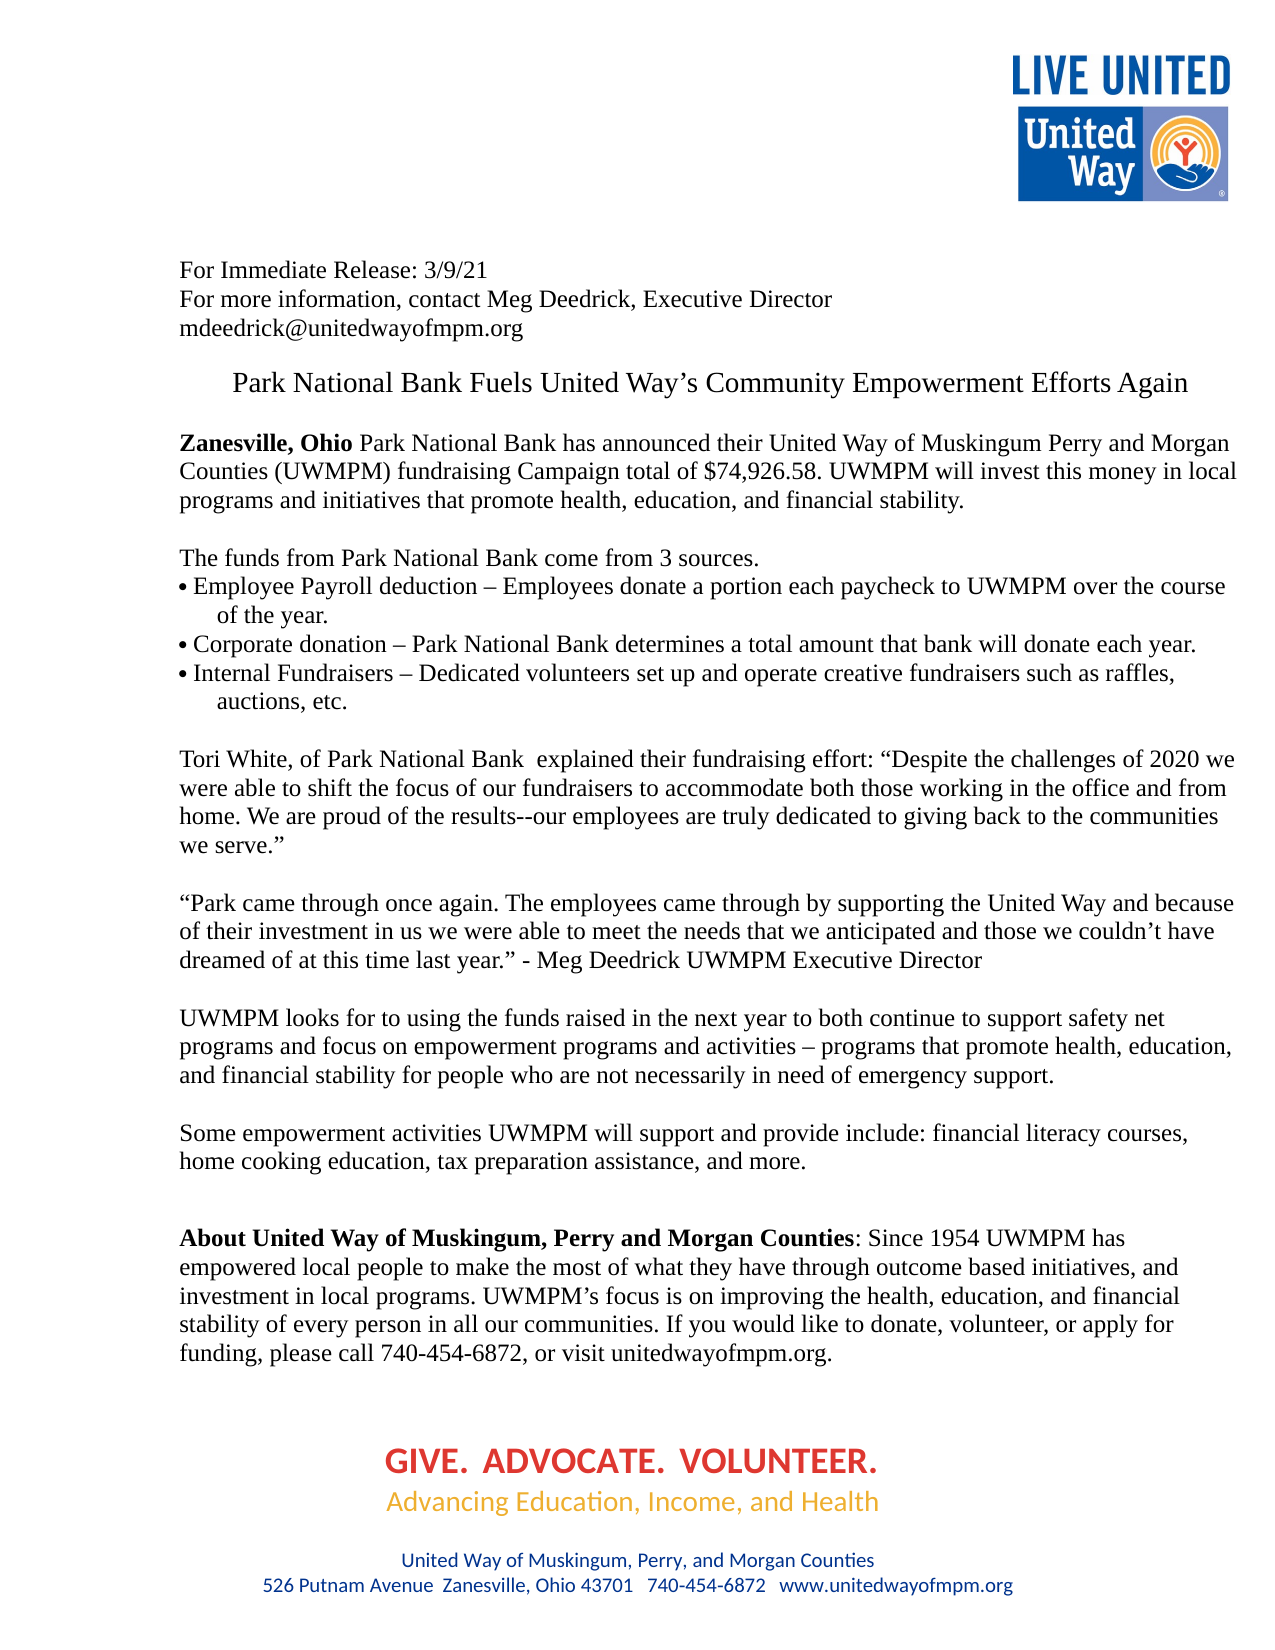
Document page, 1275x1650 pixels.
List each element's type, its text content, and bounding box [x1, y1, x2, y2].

text  Employee Payroll deduction – Employees donate a portion each paycheck to UWMPM over the course of the year. [179, 571, 1242, 629]
text UWMPM looks for to using the funds raised in the next year to both continue to support safety net programs and focus on empowerment programs and activities – programs that promote health, education, and financial stability for people who are not necessarily in need of emergency support. [179, 1003, 1242, 1089]
text  Internal Fundraisers – Dedicated volunteers set up and operate creative fundraisers such as raffles, auctions, etc. [179, 658, 1242, 715]
text For more information, contact Meg Deedrick, Executive Director [179, 284, 1242, 313]
text The funds from Park National Bank come from 3 sources. [179, 543, 1242, 571]
text Some empowerment activities UWMPM will support and provide include: financial literacy courses, home cooking education, tax preparation assistance, and more. [179, 1118, 1242, 1175]
text “Park came through once again. The employees came through by supporting the United Way and because of their investment in us we were able to meet the needs that we anticipated and those we couldn’t have dreamed of at this time last year.” - Meg Deedrick UWMPM Executive Director [179, 888, 1242, 974]
text Park National Bank Fuels United Way’s Community Empowerment Efforts Again [179, 365, 1242, 399]
text mdeedrick@unitedwayofmpm.org [179, 313, 1242, 341]
text Zanesville, Ohio Park National Bank has announced their United Way of Muskingum Perry and Morgan Counties (UWMPM) fundraising Campaign total of $74,926.58. UWMPM will invest this money in local programs and initiatives that promote health, education, and financial stability. [179, 428, 1242, 514]
text Advancing Education, Income, and Health [386, 1483, 1242, 1519]
text About United Way of Muskingum, Perry and Morgan Counties: Since 1954 UWMPM has empowered local people to make the most of what they have through outcome based initiatives, and investment in local programs. UWMPM’s focus is on improving the health, education, and financial stability of every person in all our communities. If you would like to donate, volunteer, or apply for funding, please call 740-454-6872, or visit unitedwayofmpm.org. [179, 1223, 1242, 1367]
picture [1013, 54, 1232, 95]
title GIVE. ADVOCATE. VOLUNTEER. [384, 1437, 1242, 1483]
picture [1017, 104, 1230, 203]
text  Corporate donation – Park National Bank determines a total amount that bank will donate each year. [179, 629, 1242, 658]
text For Immediate Release: 3/9/21 [179, 255, 1242, 284]
text 526 Putnam Avenue Zanesville, Ohio 43701 740‐454‐6872 www.unitedwayofmpm.org [261, 1573, 1015, 1598]
text United Way of Muskingum, Perry, and Morgan Counties [261, 1547, 1015, 1573]
text Tori White, of Park National Bank explained their fundraising effort: “Despite the challenges of 2020 we were able to shift the focus of our fundraisers to accommodate both those working in the office and from home. We are proud of the results--our employees are truly dedicated to giving back to the communities we serve.” [179, 744, 1242, 859]
